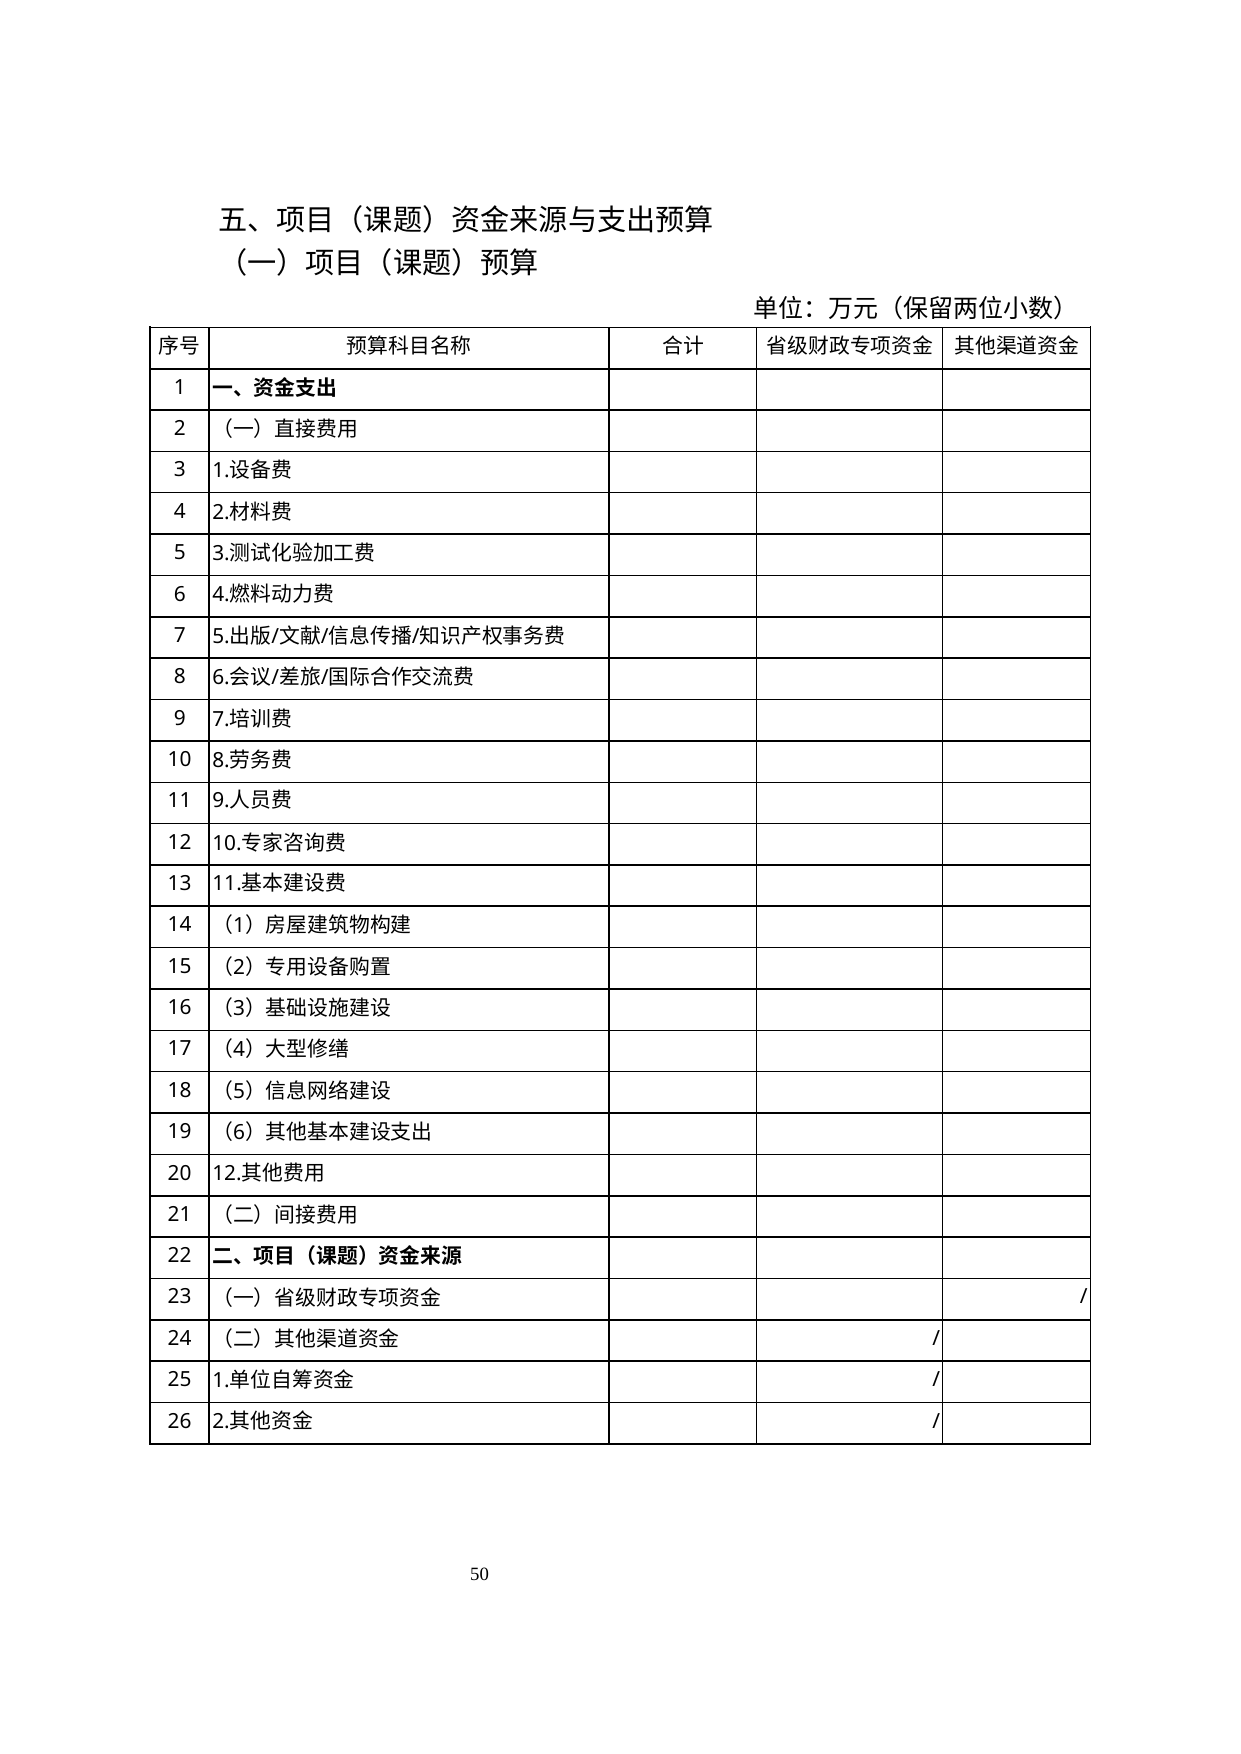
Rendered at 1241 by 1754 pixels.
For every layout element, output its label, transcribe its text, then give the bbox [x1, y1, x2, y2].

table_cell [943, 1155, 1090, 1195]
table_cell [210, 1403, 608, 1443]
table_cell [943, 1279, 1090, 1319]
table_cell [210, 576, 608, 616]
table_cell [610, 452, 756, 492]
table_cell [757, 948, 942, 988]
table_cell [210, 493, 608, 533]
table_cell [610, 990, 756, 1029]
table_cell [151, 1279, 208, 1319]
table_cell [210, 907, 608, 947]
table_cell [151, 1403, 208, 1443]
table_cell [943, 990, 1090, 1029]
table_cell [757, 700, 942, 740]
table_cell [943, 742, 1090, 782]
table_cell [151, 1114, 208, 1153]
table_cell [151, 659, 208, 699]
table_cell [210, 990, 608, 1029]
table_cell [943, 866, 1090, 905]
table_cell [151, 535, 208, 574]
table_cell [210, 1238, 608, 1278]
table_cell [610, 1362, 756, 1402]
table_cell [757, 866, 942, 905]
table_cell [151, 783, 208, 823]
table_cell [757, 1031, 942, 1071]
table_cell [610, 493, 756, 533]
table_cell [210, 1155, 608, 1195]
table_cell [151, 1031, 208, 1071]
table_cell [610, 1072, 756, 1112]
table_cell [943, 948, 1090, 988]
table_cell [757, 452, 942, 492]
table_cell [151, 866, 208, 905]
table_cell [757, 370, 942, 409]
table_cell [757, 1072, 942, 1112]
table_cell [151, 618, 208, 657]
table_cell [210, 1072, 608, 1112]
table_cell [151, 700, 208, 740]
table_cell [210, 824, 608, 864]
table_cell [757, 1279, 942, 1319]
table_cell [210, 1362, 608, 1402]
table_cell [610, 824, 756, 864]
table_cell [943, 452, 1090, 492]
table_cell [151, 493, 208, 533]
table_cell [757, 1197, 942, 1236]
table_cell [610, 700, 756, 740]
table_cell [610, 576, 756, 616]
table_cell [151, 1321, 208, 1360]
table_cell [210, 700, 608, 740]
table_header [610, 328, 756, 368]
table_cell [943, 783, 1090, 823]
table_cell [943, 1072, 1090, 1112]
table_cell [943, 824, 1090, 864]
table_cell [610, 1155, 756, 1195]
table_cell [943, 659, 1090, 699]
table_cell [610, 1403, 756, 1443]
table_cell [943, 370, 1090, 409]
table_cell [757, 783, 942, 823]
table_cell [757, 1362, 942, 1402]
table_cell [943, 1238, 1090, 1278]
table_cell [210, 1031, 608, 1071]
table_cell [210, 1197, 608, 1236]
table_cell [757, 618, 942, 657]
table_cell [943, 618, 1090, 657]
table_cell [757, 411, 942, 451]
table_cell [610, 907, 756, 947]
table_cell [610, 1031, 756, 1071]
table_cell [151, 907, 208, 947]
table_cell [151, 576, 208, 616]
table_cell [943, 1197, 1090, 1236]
text 单位：万元（保留两位小数） [159, 283, 1078, 326]
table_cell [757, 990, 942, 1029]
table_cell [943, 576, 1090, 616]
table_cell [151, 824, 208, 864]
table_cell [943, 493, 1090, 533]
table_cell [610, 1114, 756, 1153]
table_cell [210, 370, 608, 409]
text （一）项目（课题）预算 [159, 239, 1081, 283]
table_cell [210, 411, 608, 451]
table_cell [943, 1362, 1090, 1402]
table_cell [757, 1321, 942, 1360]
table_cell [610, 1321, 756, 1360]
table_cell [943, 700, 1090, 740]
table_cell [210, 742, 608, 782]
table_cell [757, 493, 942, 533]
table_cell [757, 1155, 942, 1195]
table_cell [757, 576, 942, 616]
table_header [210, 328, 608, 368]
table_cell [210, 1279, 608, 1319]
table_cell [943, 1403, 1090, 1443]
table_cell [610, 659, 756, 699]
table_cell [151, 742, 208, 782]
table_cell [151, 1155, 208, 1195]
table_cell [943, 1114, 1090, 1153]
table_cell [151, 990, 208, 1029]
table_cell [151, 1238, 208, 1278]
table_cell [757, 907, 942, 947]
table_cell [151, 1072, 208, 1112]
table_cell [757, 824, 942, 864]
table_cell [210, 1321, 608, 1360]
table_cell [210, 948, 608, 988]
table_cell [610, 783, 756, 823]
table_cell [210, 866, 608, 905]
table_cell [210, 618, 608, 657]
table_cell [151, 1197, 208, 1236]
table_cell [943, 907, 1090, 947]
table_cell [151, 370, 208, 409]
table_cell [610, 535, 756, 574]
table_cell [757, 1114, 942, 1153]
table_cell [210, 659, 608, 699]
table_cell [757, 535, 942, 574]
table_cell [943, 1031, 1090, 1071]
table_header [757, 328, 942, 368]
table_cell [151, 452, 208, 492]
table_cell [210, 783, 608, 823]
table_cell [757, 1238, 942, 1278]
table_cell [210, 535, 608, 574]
text 五、项目（课题）资金来源与支出预算 [159, 195, 1081, 239]
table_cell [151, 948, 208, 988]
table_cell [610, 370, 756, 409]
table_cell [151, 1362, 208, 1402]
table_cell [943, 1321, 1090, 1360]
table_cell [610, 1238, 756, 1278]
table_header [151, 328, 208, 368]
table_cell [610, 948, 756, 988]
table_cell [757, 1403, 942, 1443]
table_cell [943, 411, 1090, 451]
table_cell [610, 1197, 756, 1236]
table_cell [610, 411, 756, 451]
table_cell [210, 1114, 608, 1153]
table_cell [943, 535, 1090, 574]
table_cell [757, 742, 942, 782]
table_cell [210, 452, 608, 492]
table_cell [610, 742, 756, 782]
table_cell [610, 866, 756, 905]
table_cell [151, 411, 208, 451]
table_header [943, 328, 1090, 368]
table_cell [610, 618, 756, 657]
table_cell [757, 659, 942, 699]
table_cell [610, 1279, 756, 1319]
